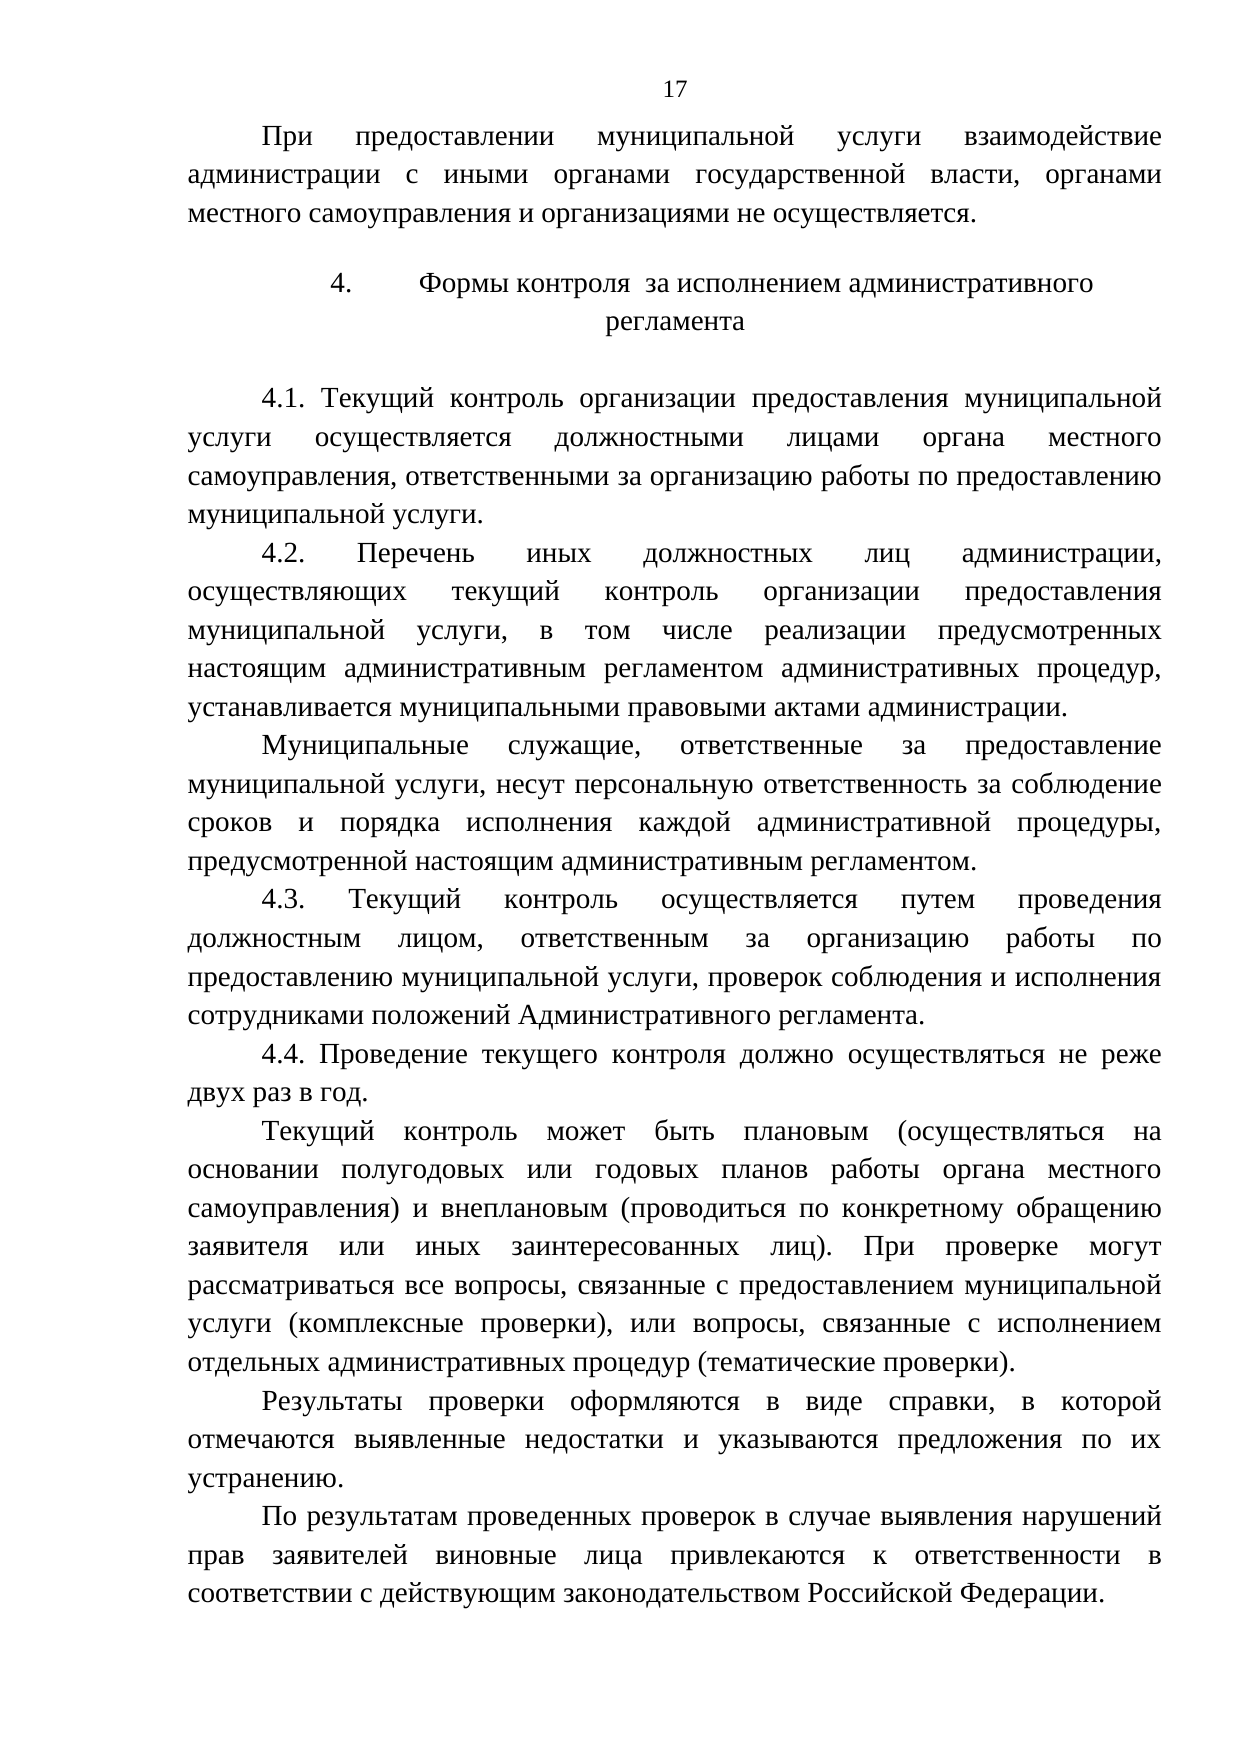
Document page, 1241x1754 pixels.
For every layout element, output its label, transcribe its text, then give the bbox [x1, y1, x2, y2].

title 4.4. Проведение текущего контроля должно осуществляться не реже двух раз в год. [187, 1036, 1162, 1108]
text Муниципальные служащие, ответственные за предоставление муниципальной услуги, несут персональную ответственность за соблюдение сроков и порядка исполнения каждой административной процедуры, предусмотренной настоящим административным регламентом. [187, 727, 1162, 877]
text 4.3. Текущий контроль осуществляется путем проведения должностным лицом, ответственным за организацию работы по предоставлению муниципальной услуги, проверок соблюдения и исполнения сотрудниками положений Административного регламента. [187, 882, 1162, 1031]
text При предоставлении муниципальной услуги взаимодействие администрации с иными органами государственной власти, органами местного самоуправления и организациями не осуществляется. [187, 118, 1162, 229]
text 4.2. Перечень иных должностных лиц администрации, осуществляющих текущий контроль организации предоставления муниципальной услуги, в том числе реализации предусмотренных настоящим административным регламентом административных процедур, устанавливается муниципальными правовыми актами администрации. [187, 535, 1162, 722]
text 4.1. Текущий контроль организации предоставления муниципальной услуги осуществляется должностными лицами органа местного самоуправления, ответственными за организацию работы по предоставлению муниципальной услуги. [187, 381, 1162, 530]
list Формы контроля за исполнением административного регламента [187, 265, 1162, 337]
text Результаты проверки оформляются в виде справки, в которой отмечаются выявленные недостатки и указываются предложения по их устранению. [187, 1383, 1162, 1493]
text По результатам проведенных проверок в случае выявления нарушений прав заявителей виновные лица привлекаются к ответственности в соответствии с действующим законодательством Российской Федерации. [187, 1498, 1162, 1609]
text Текущий контроль может быть плановым (осуществляться на основании полугодовых или годовых планов работы органа местного самоуправления) и внеплановым (проводиться по конкретному обращению заявителя или иных заинтересованных лиц). При проверке могут рассматриваться все вопросы, связанные с предоставлением муниципальной услуги (комплексные проверки), или вопросы, связанные с исполнением отдельных административных процедур (тематические проверки). [187, 1113, 1162, 1378]
